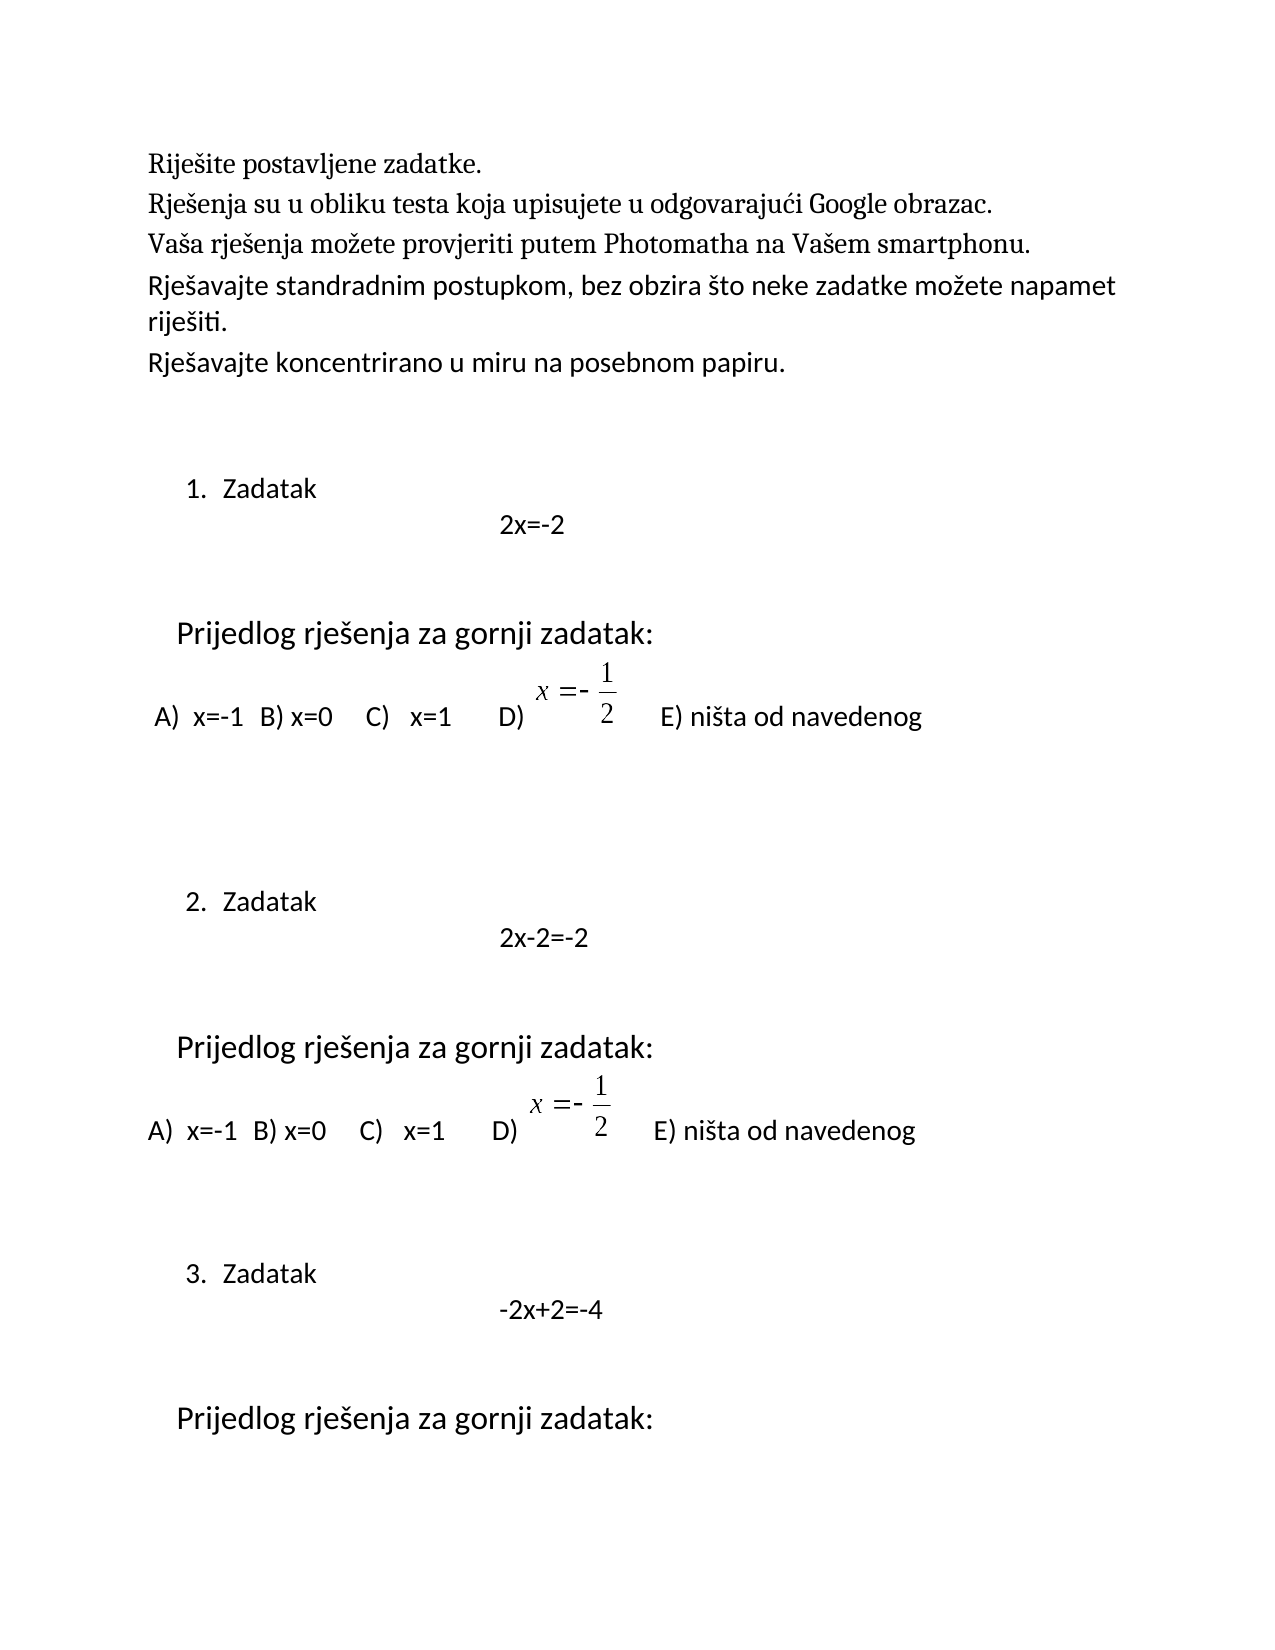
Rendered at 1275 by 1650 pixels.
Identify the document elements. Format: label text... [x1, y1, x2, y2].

text Rješavajte koncentrirano u miru na posebnom papiru. [148, 344, 1127, 380]
list 2x-2=-2 [223, 919, 1127, 955]
list -2x+2=-4 [223, 1291, 1127, 1326]
list Prijedlog rješenja za gornji zadatak: [176, 1026, 1127, 1067]
text Rješenja su u obliku testa koja upisujete u odgovarajući Google obrazac. [148, 187, 1127, 221]
text A) x=-1 B) x=0 C) x=1 D) E) ništa od navedenog [148, 653, 1127, 734]
list 2x=-2 [223, 506, 1127, 541]
list Zadatak [185, 883, 1127, 919]
text Rješavajte standradnim postupkom, bez obzira što neke zadatke možete napamet riješiti. [148, 267, 1127, 338]
list Prijedlog rješenja za gornji zadatak: [176, 1397, 1127, 1438]
list Zadatak [185, 470, 1127, 506]
text Riješite postavljene zadatke. [148, 148, 1127, 181]
text A) x=-1 B) x=0 C) x=1 D) E) ništa od navedenog [148, 1067, 1127, 1147]
list Prijedlog rješenja za gornji zadatak: [176, 612, 1127, 653]
text Vaša rješenja možete provjeriti putem Photomatha na Vašem smartphonu. [148, 227, 1127, 261]
list Zadatak [185, 1255, 1127, 1291]
